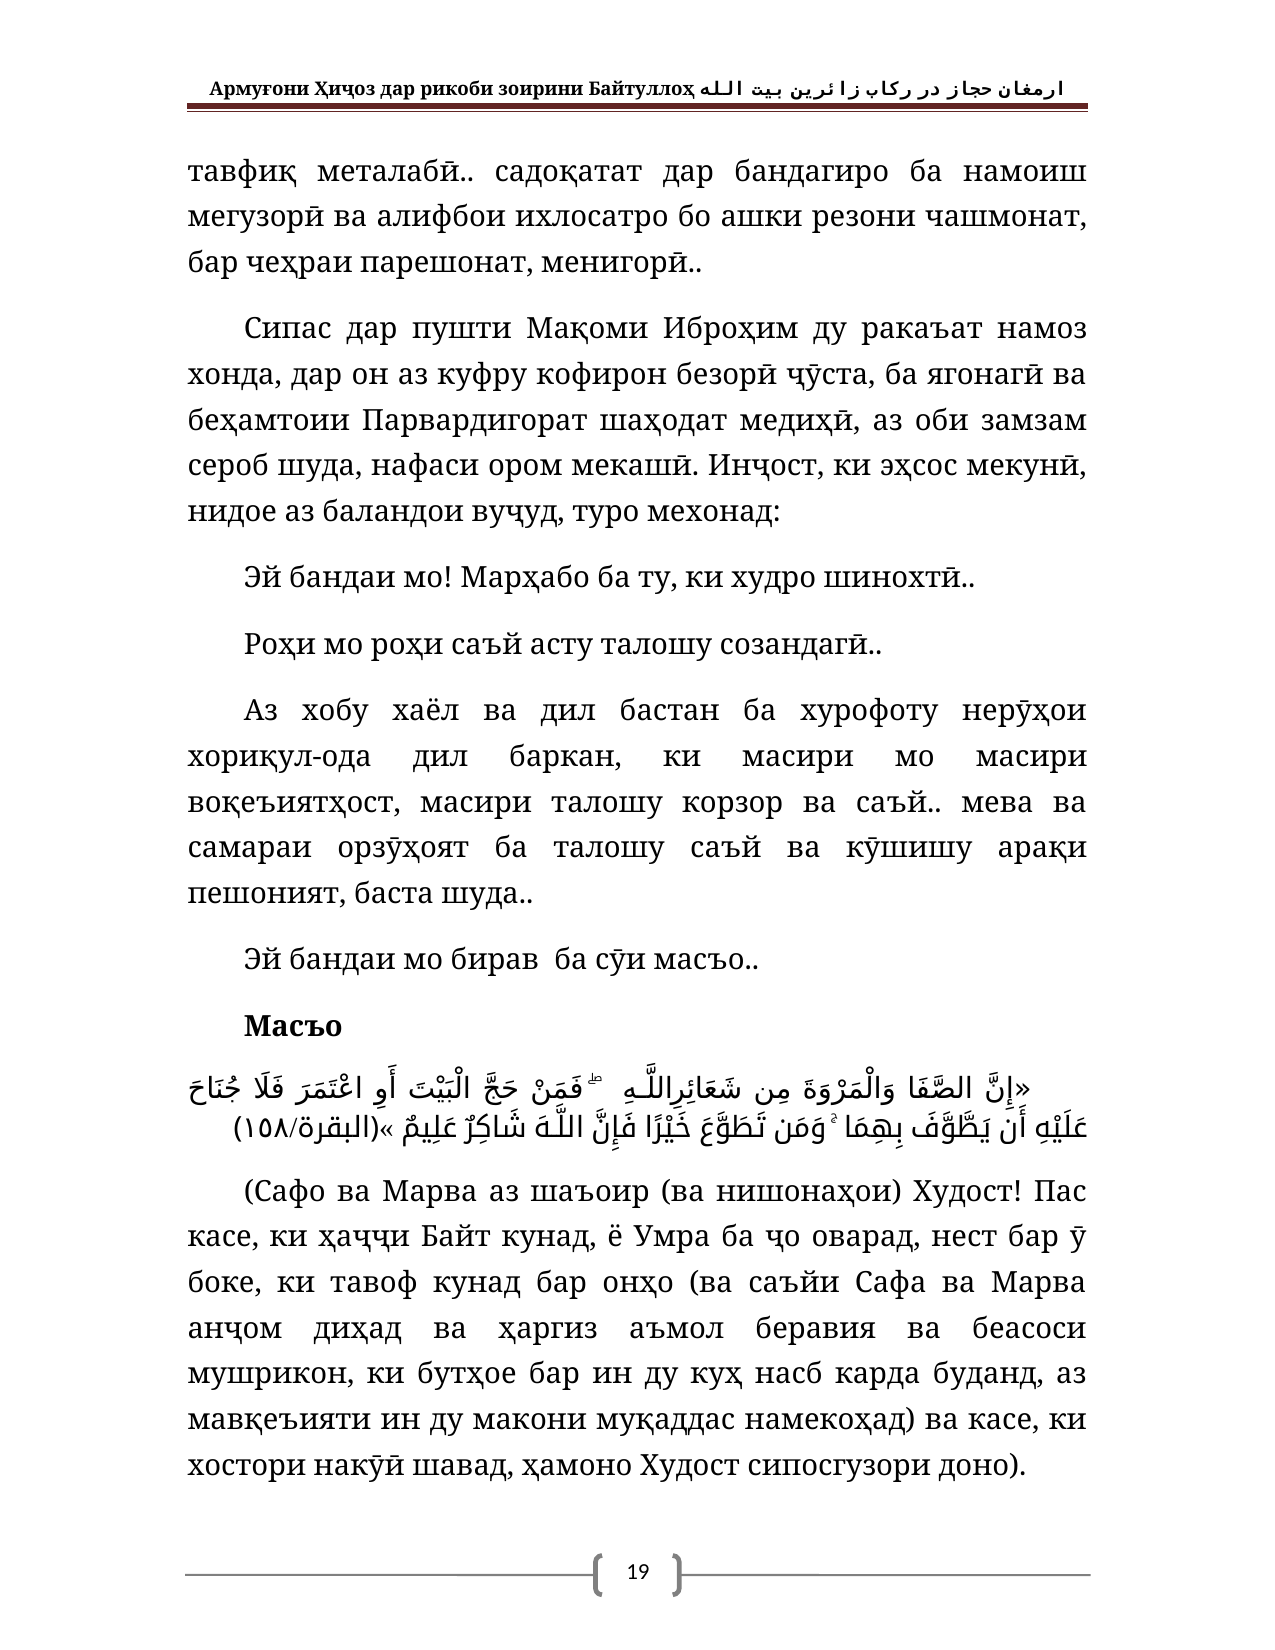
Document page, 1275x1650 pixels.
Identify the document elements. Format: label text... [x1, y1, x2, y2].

text Аз хобу хаёл ва дил бастан ба хурофоту нерӯҳои хориқул-ода дил баркан, ки масири мо масири воқеъиятҳост, масири талошу корзор ва саъй.. мева ва самараи орзӯҳоят ба талошу саъй ва кӯшишу арақи пешоният, баста шуда.. [187, 689, 1088, 912]
text Роҳи мо роҳи саъй асту талошу созандагӣ.. [187, 623, 1088, 663]
text (Сафо ва Марва аз шаъоир (ва нишонаҳои) Худост! Пас касе, ки ҳаҷҷи Байт кунад, ё Умра ба ҷо оварад, нест бар ӯ боке, ки тавоф кунад бар онҳо (ва саъйи Сафа ва Марва анҷом диҳад ва ҳаргиз аъмол беравия ва беасоси мушрикон, ки бутҳое бар ин ду куҳ насб карда буданд, аз мавқеъияти ин ду макони муқаддас намекоҳад) ва касе, ки хостори накӯӣ шавад, ҳамоно Худост сипосгузори доно). [187, 1170, 1088, 1483]
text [187, 150, 1088, 281]
text Эй бандаи мо! Марҳабо ба ту, ки худро шинохтӣ.. [187, 557, 1088, 596]
text Сипас дар пушти Мақоми Иброҳим ду ракаъат намоз хонда, дар он аз куфру кофирон безорӣ ҷӯста, ба ягонагӣ ва беҳамтоии Парвардигорат шаҳодат медиҳӣ, аз оби замзам сероб шуда, нафаси ором мекашӣ. Инҷост, ки эҳсос мекунӣ, нидое аз баландои вуҷуд, туро мехонад: [187, 308, 1088, 530]
text Масъо [187, 1005, 1088, 1045]
text Эй бандаи мо бирав ба сӯи масъо.. [187, 938, 1088, 978]
text «إِنَّ الصَّفَا وَالْمَرْوَةَ مِن شَعَائِرِ اللَّـهِ ۖ فَمَنْ حَجَّ الْبَيْتَ أَوِ اعْتَمَرَ فَلَا جُنَاحَ عَلَيْهِ أَن يَطَّوَّفَ بِهِمَا ۚ وَمَن تَطَوَّعَ خَيْرًا فَإِنَّ اللَّـهَ شَاكِرٌ عَلِيمٌ »﴿البقرة/١٥٨﴾ [187, 1071, 1088, 1144]
